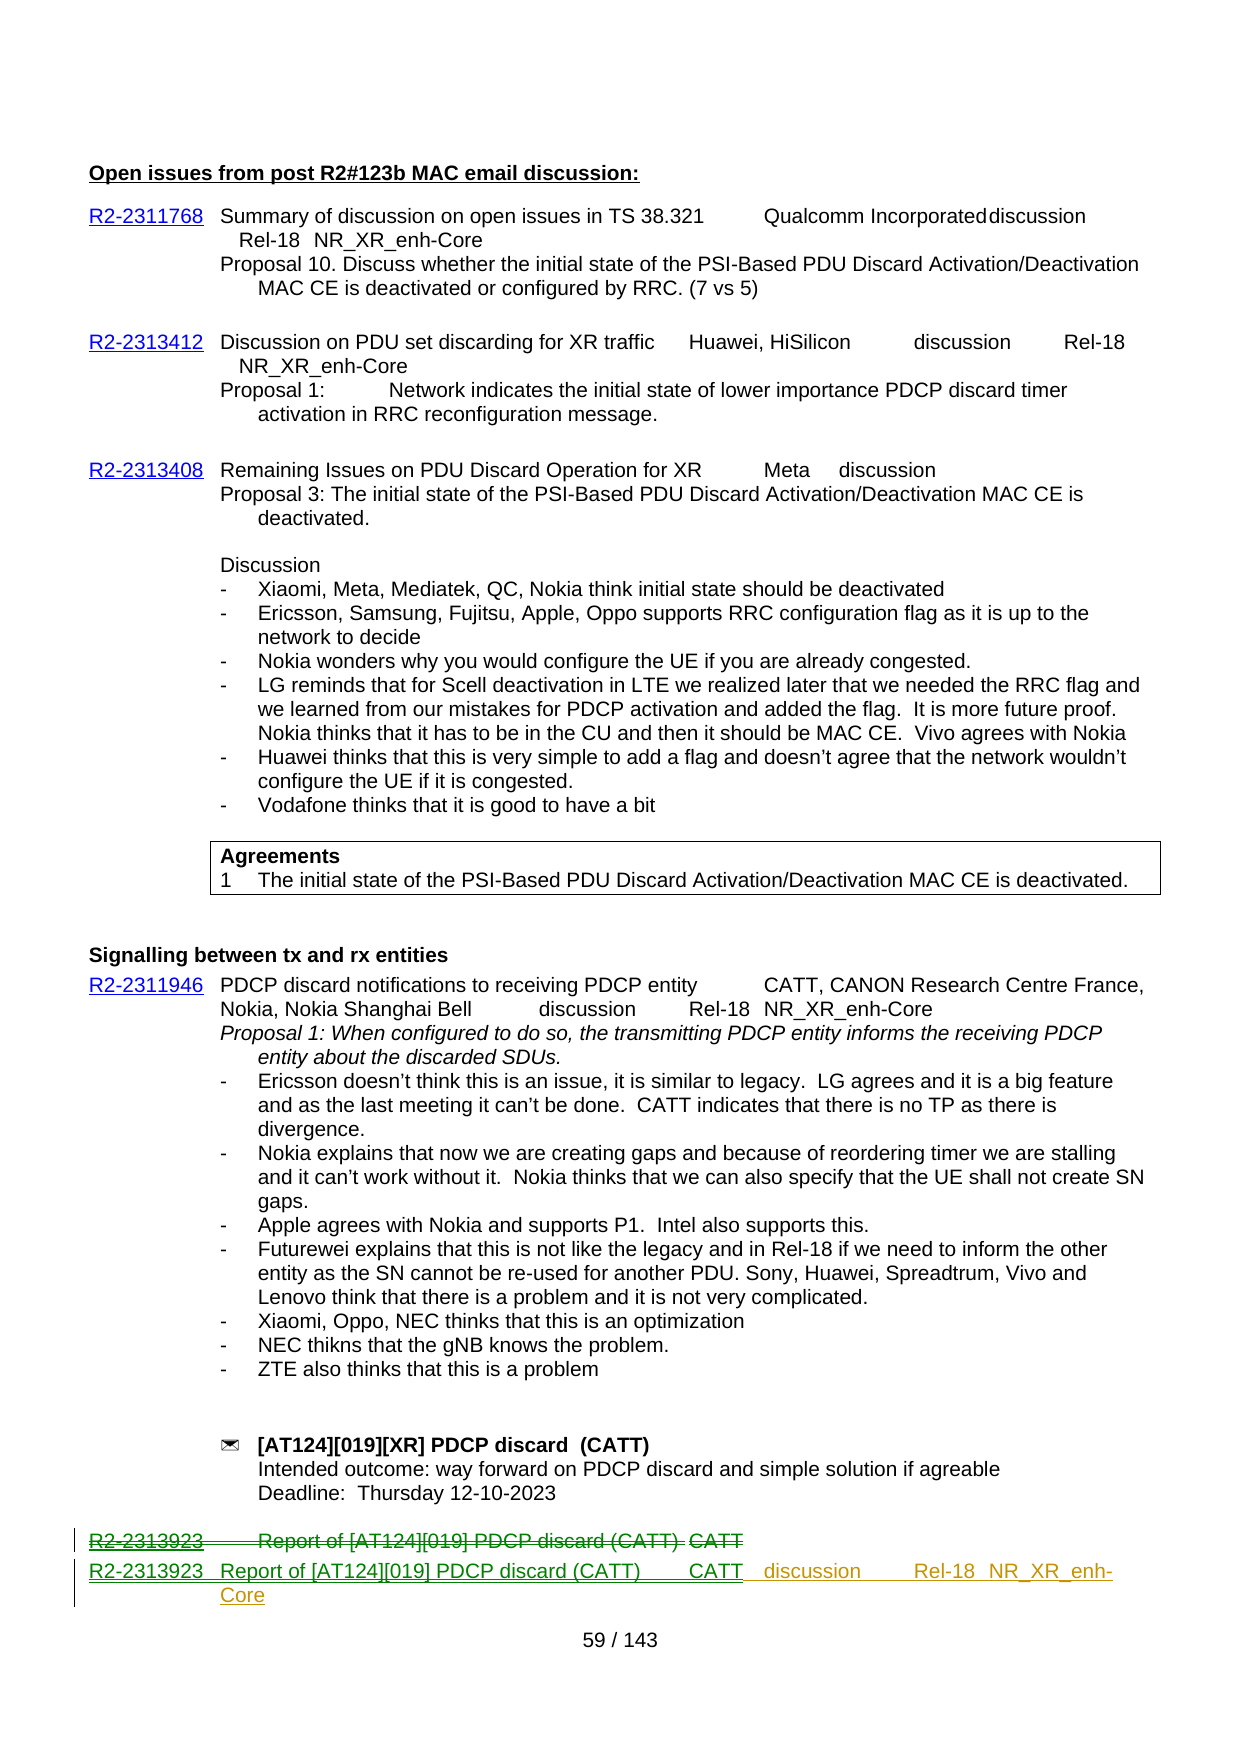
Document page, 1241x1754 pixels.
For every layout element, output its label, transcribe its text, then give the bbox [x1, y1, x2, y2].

text - Huawei thinks that this is very simple to add a flag and doesn’t agree that the network wouldn’t configure the UE if it is congested. [220, 745, 1152, 793]
text Proposal 10. Discuss whether the initial state of the PSI-Based PDU Discard Activation/Deactivation MAC CE is deactivated or configured by RRC. (7 vs 5) [220, 252, 1152, 299]
text - Apple agrees with Nokia and supports P1. Intel also supports this. [220, 1213, 1152, 1237]
title R2-2313412 Discussion on PDU set discarding for XR traffic Huawei, HiSilicon discussion Rel-18 NR_XR_enh-Core [89, 330, 1152, 378]
text - Xiaomi, Oppo, NEC thinks that this is an optimization [220, 1308, 1152, 1332]
text Open issues from post R2#123b MAC email discussion: [89, 161, 1152, 185]
text Proposal 1: When configured to do so, the transmitting PDCP entity informs the receiving PDCP entity about the discarded SDUs. [220, 1021, 1152, 1069]
text Intended outcome: way forward on PDCP discard and simple solution if agreable [220, 1457, 1152, 1481]
text 1 The initial state of the PSI-Based PDU Discard Activation/Deactivation MAC CE is deactivated. [211, 865, 1160, 894]
title R2-2311768 Summary of discussion on open issues in TS 38.321 Qualcomm Incorporated discussion Rel-18 NR_XR_enh-Core [89, 204, 1152, 252]
text Discussion [220, 553, 1152, 577]
text Proposal 3: The initial state of the PSI-Based PDU Discard Activation/Deactivation MAC CE is deactivated. [220, 481, 1152, 529]
text - NEC thikns that the gNB knows the problem. [220, 1332, 1152, 1356]
text - Xiaomi, Meta, Mediatek, QC, Nokia think initial state should be deactivated [220, 577, 1152, 601]
text Deadline: Thursday 12-10-2023 [220, 1481, 1152, 1504]
text - LG reminds that for Scell deactivation in LTE we realized later that we needed the RRC flag and we learned from our mistakes for PDCP activation and added the flag. It is more future proof. Nokia thinks that it has to be in the CU and then it should be MAC CE. Vivo agrees with Nokia [220, 673, 1152, 745]
text Signalling between tx and rx entities [89, 943, 1152, 967]
text - Futurewei explains that this is not like the legacy and in Rel-18 if we need to inform the other entity as the SN cannot be re-used for another PDU. Sony, Huawei, Spreadtrum, Vivo and Lenovo think that there is a problem and it is not very complicated. [220, 1237, 1152, 1308]
title R2-2311946 PDCP discard notifications to receiving PDCP entity CATT, CANON Research Centre France, Nokia, Nokia Shanghai Bell discussion Rel-18 NR_XR_enh-Core [89, 973, 1152, 1021]
text - Nokia wonders why you would configure the UE if you are already congested. [220, 649, 1152, 673]
text - Nokia explains that now we are creating gaps and because of reordering timer we are stalling and it can’t work without it. Nokia thinks that we can also specify that the UE shall not create SN gaps. [220, 1141, 1152, 1213]
text - Vodafone thinks that it is good to have a bit [220, 793, 1152, 817]
text Proposal 1: Network indicates the initial state of lower importance PDCP discard timer activation in RRC reconfiguration message. [220, 378, 1152, 426]
text - ZTE also thinks that this is a problem [220, 1356, 1152, 1380]
title R2-2313408 Remaining Issues on PDU Discard Operation for XR Meta discussion [89, 457, 1152, 481]
text - Ericsson doesn’t think this is an issue, it is similar to legacy. LG agrees and it is a big feature and as the last meeting it can’t be done. CATT indicates that there is no TP as there is divergence. [220, 1069, 1152, 1141]
text Agreements [211, 842, 1160, 865]
text - Ericsson, Samsung, Fujitsu, Apple, Oppo supports RRC configuration flag as it is up to the network to decide [220, 601, 1152, 649]
text [AT124][019][XR] PDCP discard (CATT) [220, 1432, 1152, 1457]
